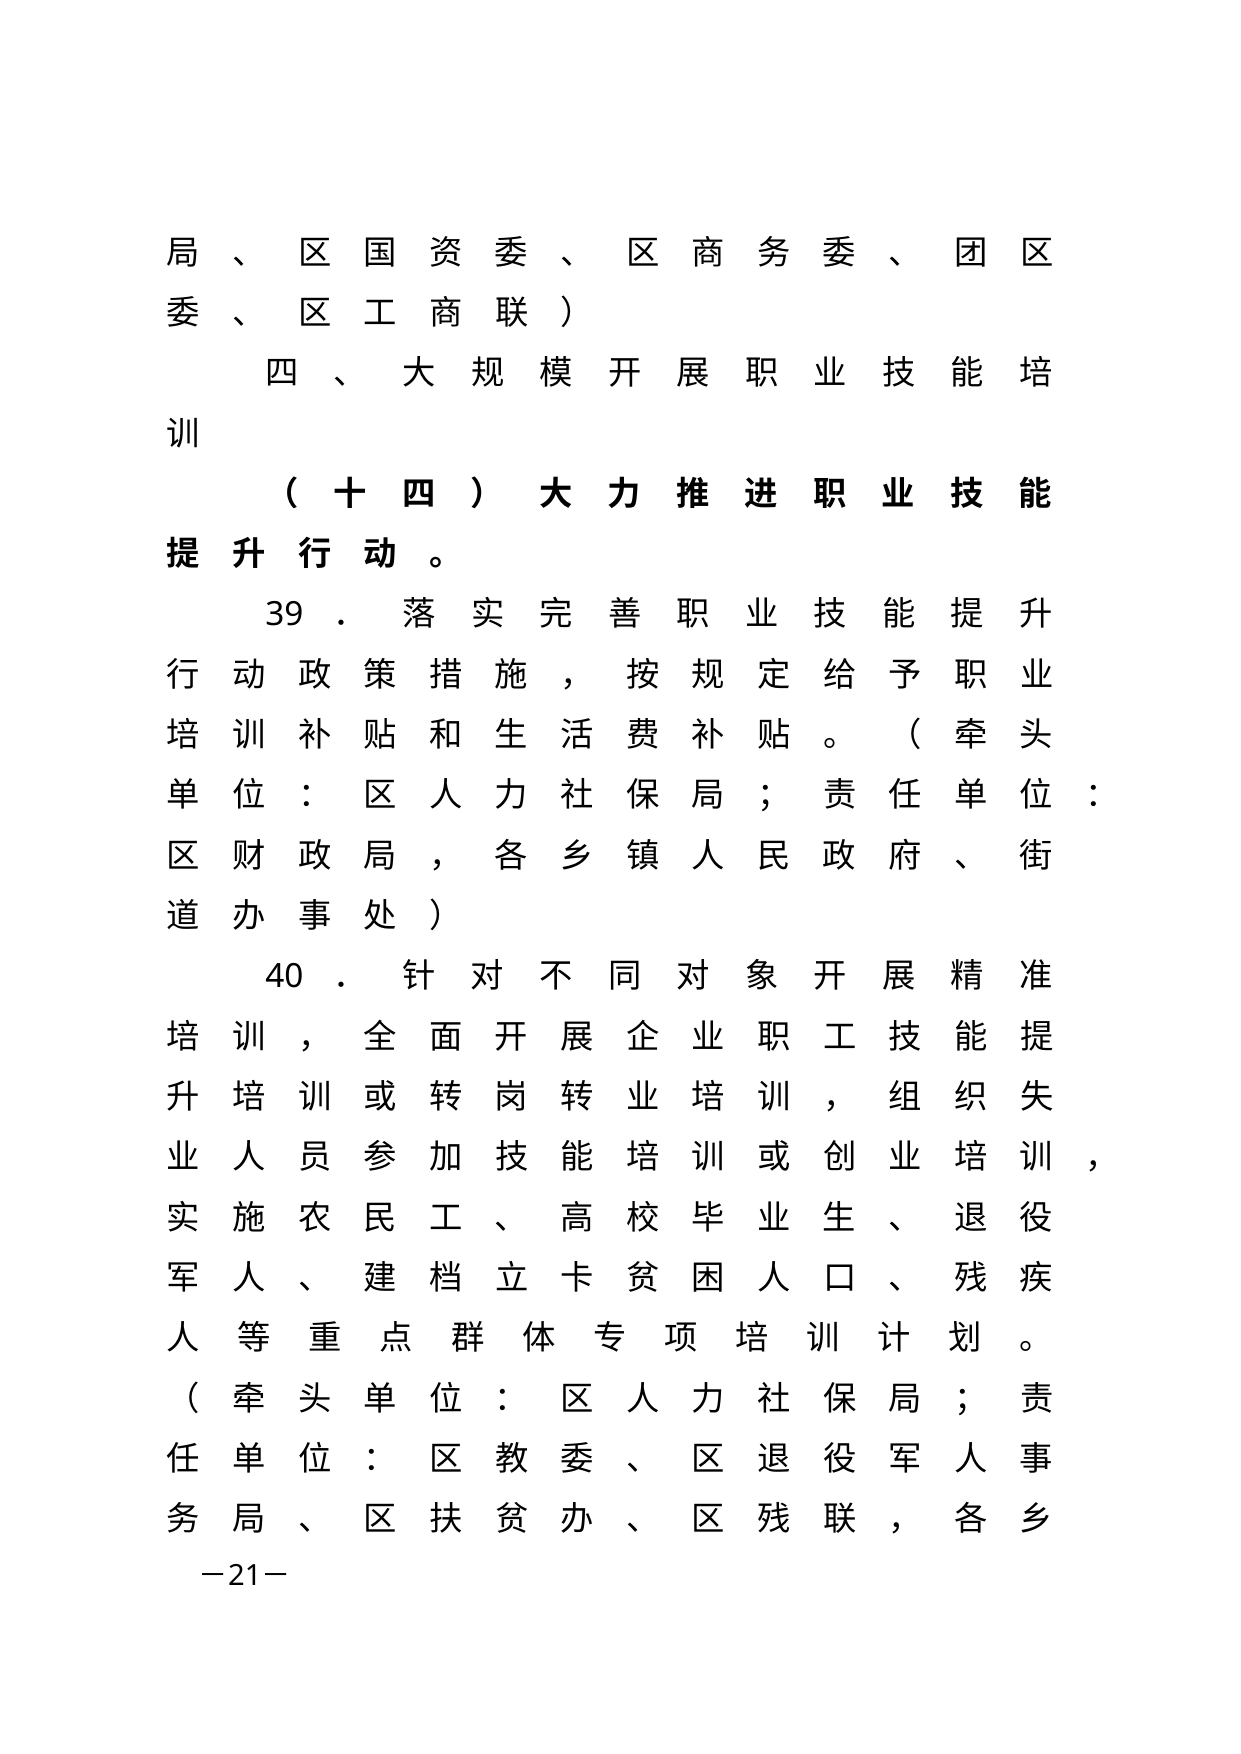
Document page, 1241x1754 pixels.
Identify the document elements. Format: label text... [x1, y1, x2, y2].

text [167, 219, 1085, 340]
text 四、大规模开展职业技能培训 [167, 340, 1085, 461]
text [167, 943, 1085, 1546]
text （十四）大力推进职业技能提升行动。 [167, 461, 1085, 581]
text 39．落实完善职业技能提升行动政策措施，按规定给予职业培训补贴和生活费补贴。（牵头单位：区人力社保局；责任单位：区财政局，各乡镇人民政府、街道办事处） [167, 581, 1085, 943]
